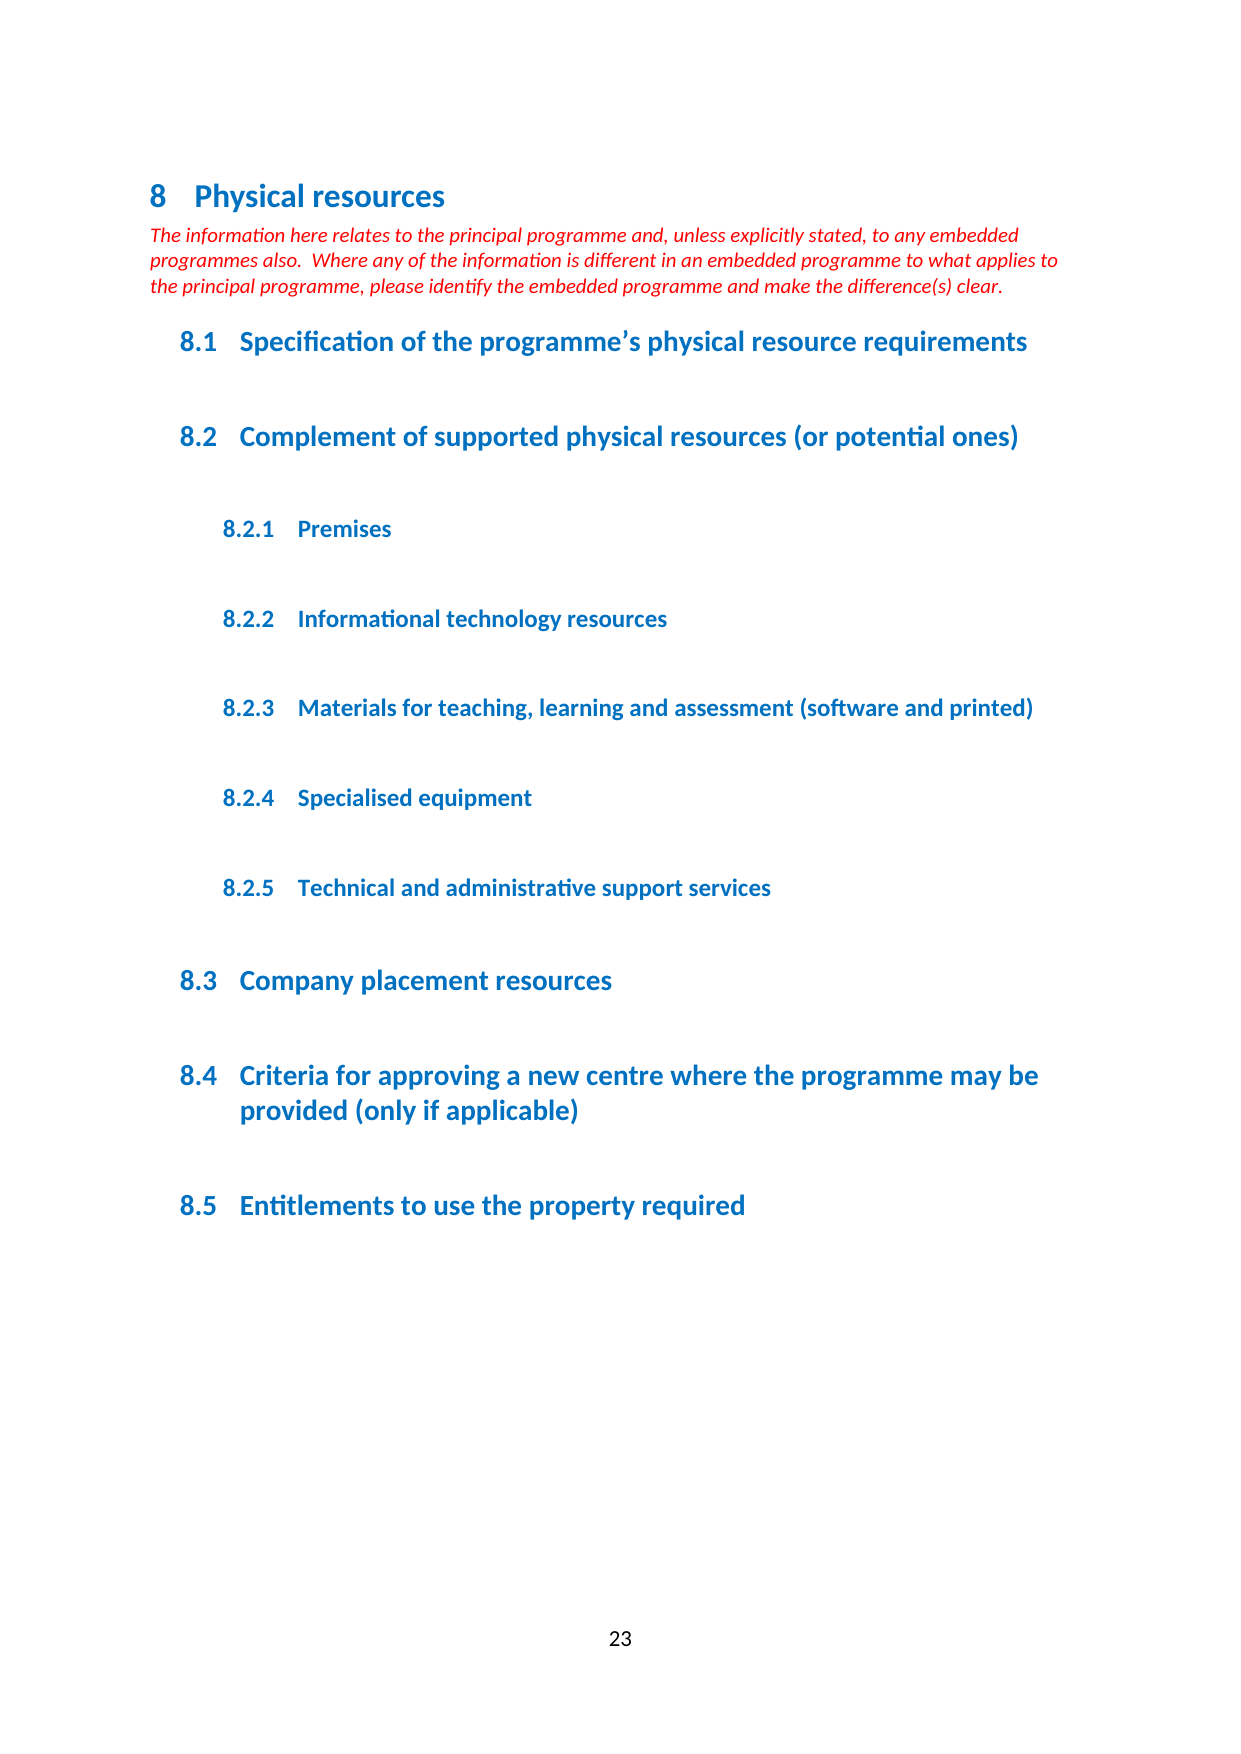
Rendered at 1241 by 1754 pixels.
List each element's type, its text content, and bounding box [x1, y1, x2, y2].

subtitle Complement of supported physical resources (or potential ones) [179, 418, 1090, 454]
subtitle Criteria for approving a new centre where the programme may be provided (only if applicable) [179, 1057, 1090, 1128]
subtitle Specialised equipment [223, 782, 1090, 813]
text The information here relates to the principal programme and, unless explicitly stated, to any embedded programmes also. Where any of the information is different in an embedded programme to what applies to the principal programme, please identify the embedded programme and make the difference(s) clear. [150, 222, 1090, 298]
subtitle Technical and administrative support services [223, 872, 1090, 903]
subtitle Informational technology resources [223, 603, 1090, 633]
subtitle Physical resources [149, 175, 1090, 216]
subtitle Specification of the programme’s physical resource requirements [179, 323, 1090, 359]
subtitle Entitlements to use the property required [179, 1187, 1090, 1223]
subtitle Company placement resources [179, 962, 1090, 998]
subtitle Materials for teaching, learning and assessment (software and printed) [223, 693, 1090, 723]
subtitle Premises [223, 513, 1090, 543]
